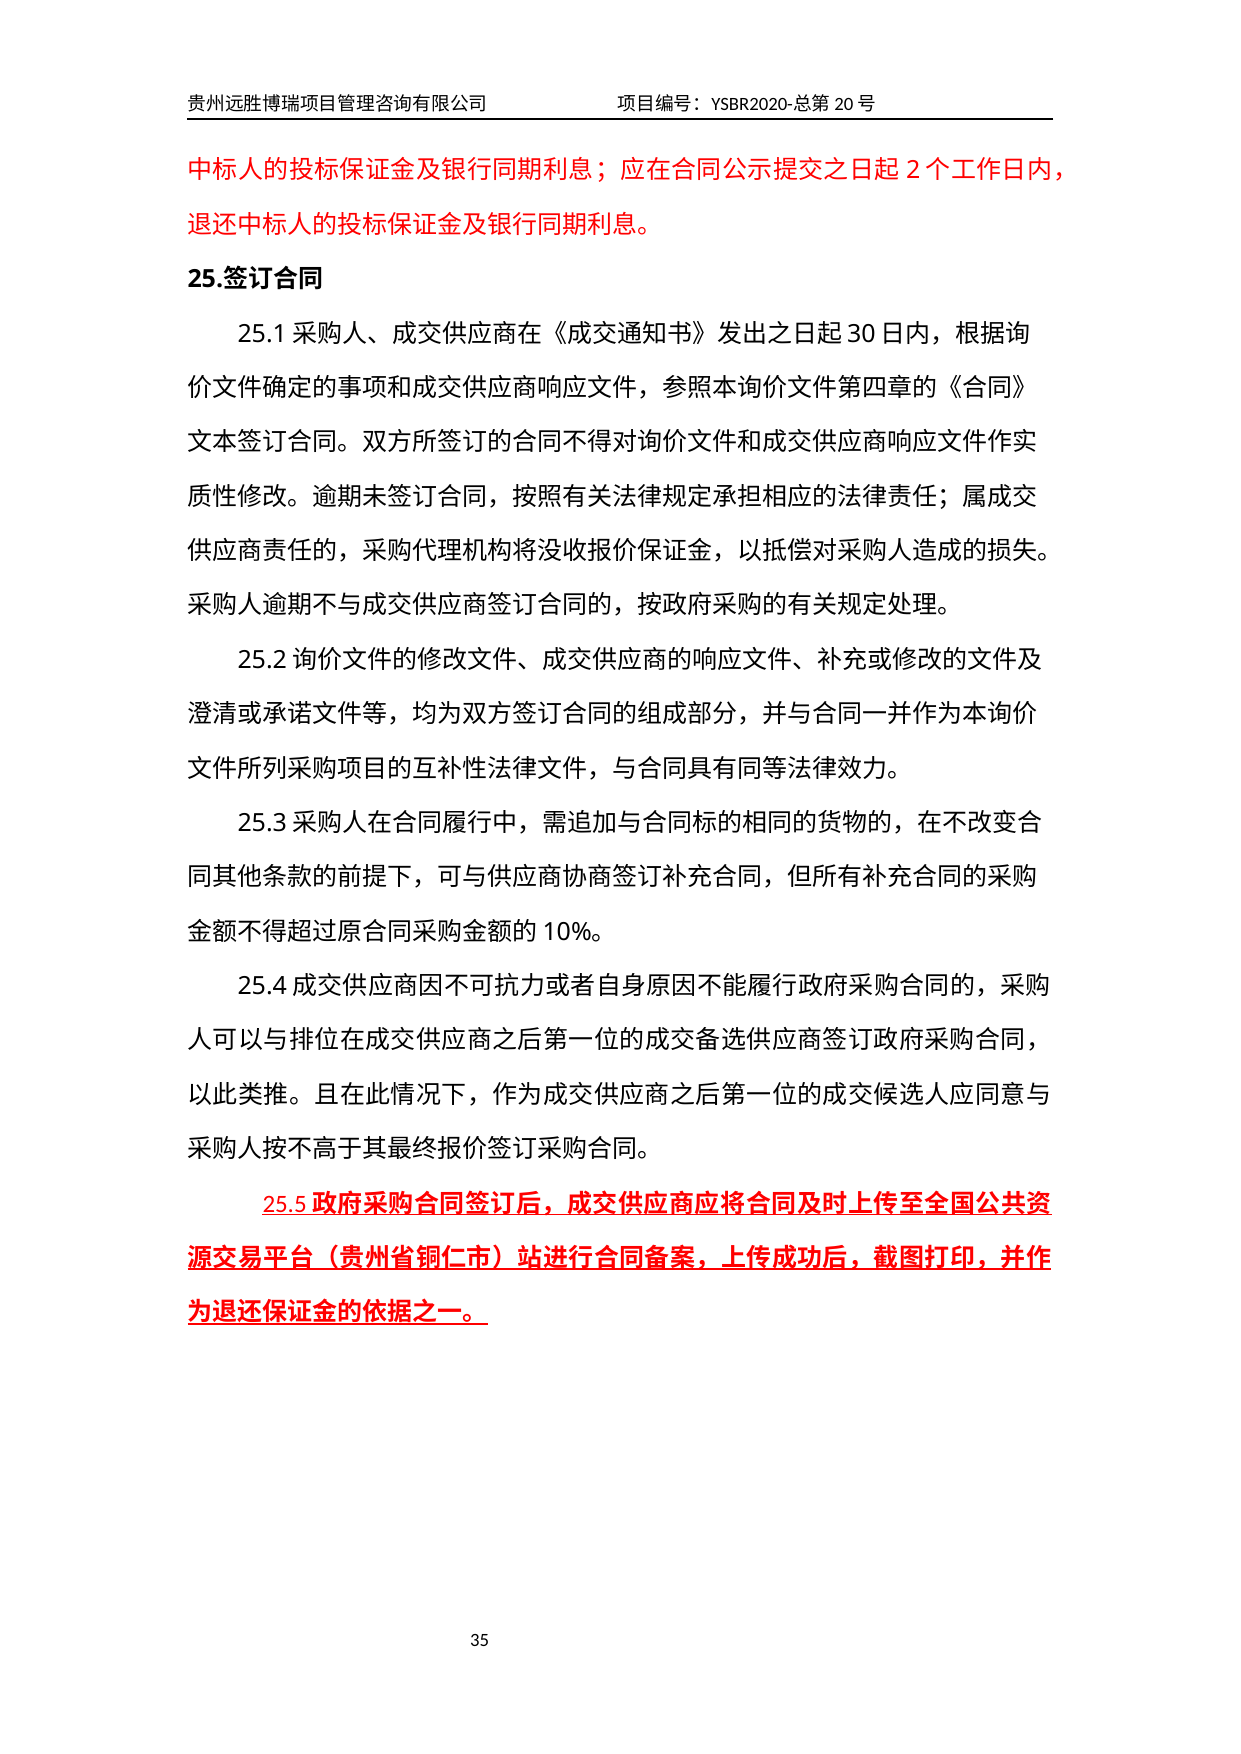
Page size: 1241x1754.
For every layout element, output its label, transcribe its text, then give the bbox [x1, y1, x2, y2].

text 25.3采购人在合同履行中，需追加与合同标的相同的货物的，在不改变合同其他条款的前提下，可与供应商协商签订补充合同，但所有补充合同的采购金额不得超过原合同采购金额的10%。 [187, 802, 1053, 947]
text 25.1采购人、成交供应商在《成交通知书》发出之日起30日内，根据询价文件确定的事项和成交供应商响应文件，参照本询价文件第四章的《合同》文本签订合同。双方所签订的合同不得对询价文件和成交供应商响应文件作实质性修改。逾期未签订合同，按照有关法律规定承担相应的法律责任；属成交供应商责任的，采购代理机构将没收报价保证金，以抵偿对采购人造成的损失。采购人逾期不与成交供应商签订合同的，按政府采购的有关规定处理。 [187, 313, 1053, 621]
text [187, 150, 1053, 241]
text 25.4成交供应商因不可抗力或者自身原因不能履行政府采购合同的，采购人可以与排位在成交供应商之后第一位的成交备选供应商签订政府采购合同，以此类推。且在此情况下，作为成交供应商之后第一位的成交候选人应同意与采购人按不高于其最终报价签订采购合同。 [187, 966, 1053, 1165]
text 25.签订合同 [187, 259, 1053, 295]
text 25.5政府采购合同签订后，成交供应商应将合同及时上传至全国公共资源交易平台（贵州省铜仁市）站进行合同备案，上传成功后，截图打印，并作为退还保证金的依据之一。 [187, 1183, 1053, 1328]
text 25.2询价文件的修改文件、成交供应商的响应文件、补充或修改的文件及澄清或承诺文件等，均为双方签订合同的组成部分，并与合同一并作为本询价文件所列采购项目的互补性法律文件，与合同具有同等法律效力。 [187, 639, 1053, 784]
